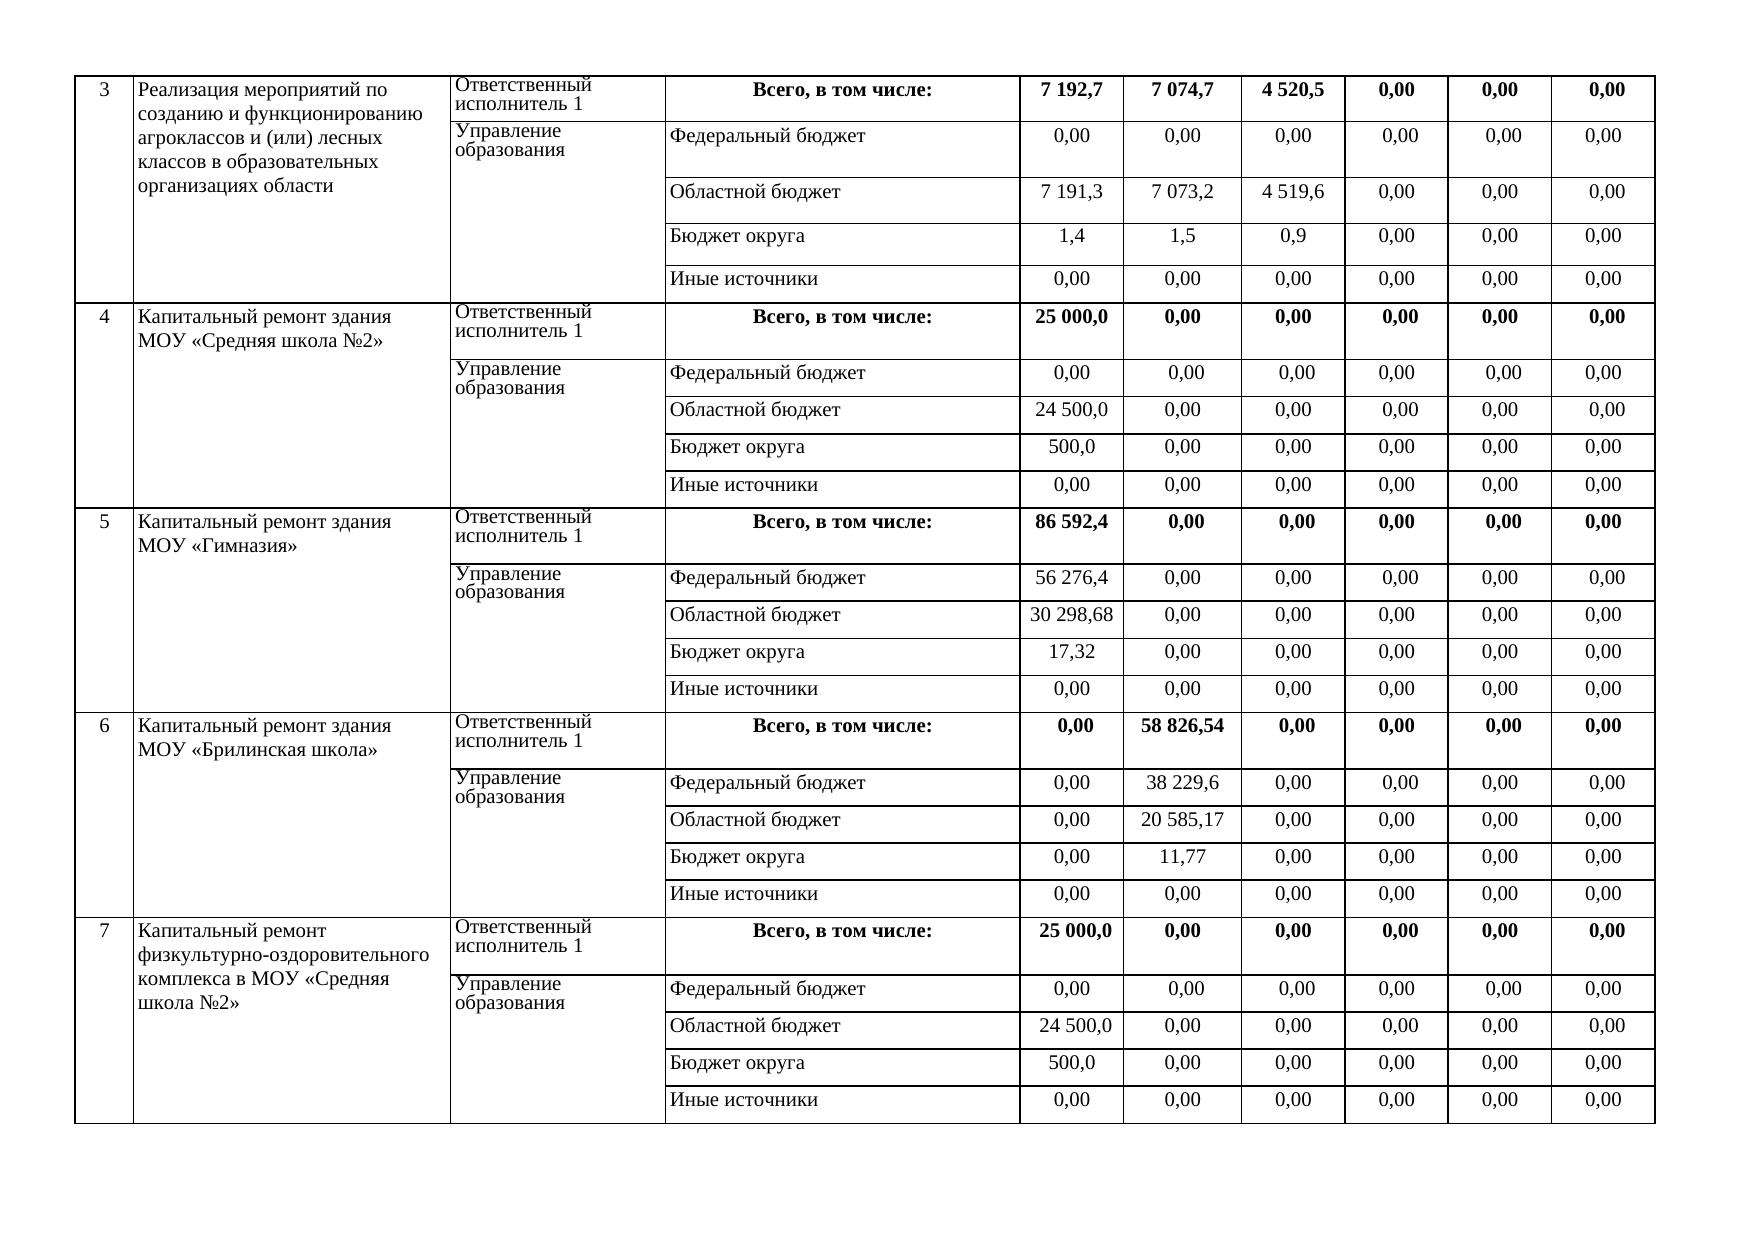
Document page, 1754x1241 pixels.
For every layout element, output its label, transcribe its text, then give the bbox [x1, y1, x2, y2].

table_cell 0,00 [1346, 266, 1447, 302]
table_cell 25 000,0 [1021, 918, 1123, 974]
table_cell 0,00 [1242, 844, 1344, 879]
table_cell 0,00 [1449, 397, 1551, 433]
table_cell Иные источники [666, 881, 1019, 916]
table_cell 0,00 [1124, 509, 1241, 563]
table_cell 0,00 [1346, 178, 1447, 222]
table_cell Областной бюджет [666, 178, 1019, 222]
table_cell Федеральный бюджет [666, 122, 1019, 177]
table_cell 0,00 [1449, 844, 1551, 879]
table_cell Всего, в том числе: [666, 77, 1019, 121]
table_cell 0,00 [1552, 770, 1654, 805]
table_cell 30 298,68 [1021, 602, 1123, 637]
table_cell 0,00 [1021, 360, 1123, 396]
table_cell 0,00 [1021, 676, 1123, 712]
table_cell 0,00 [1124, 976, 1241, 1011]
table_cell 20 585,17 [1124, 807, 1241, 842]
table_cell 0,00 [1552, 844, 1654, 879]
table_cell 0,00 [1449, 77, 1551, 121]
table_cell 0,00 [1242, 304, 1344, 359]
table_cell 0,00 [1242, 565, 1344, 600]
table_cell 0,00 [1346, 639, 1447, 674]
table_cell 0,00 [1449, 1087, 1551, 1122]
table_cell 0,00 [1242, 807, 1344, 842]
table_cell 0,00 [1021, 1087, 1123, 1122]
table_cell 0,00 [1346, 224, 1447, 265]
table_cell Управление образования [451, 770, 665, 916]
table_cell 11,77 [1124, 844, 1241, 879]
table_cell 0,00 [1242, 1050, 1344, 1085]
table_cell 0,00 [1552, 360, 1654, 396]
table_cell 0,00 [1346, 435, 1447, 470]
table_cell Управление образования [451, 976, 665, 1122]
table_cell 0,00 [1449, 360, 1551, 396]
table_cell 0,00 [1242, 122, 1344, 177]
table_cell 0,00 [1449, 122, 1551, 177]
table_cell 0,00 [1552, 1087, 1654, 1122]
table_cell 0,00 [1021, 881, 1123, 916]
table_cell 0,00 [1242, 360, 1344, 396]
table_cell Федеральный бюджет [666, 976, 1019, 1011]
table_cell 0,00 [1124, 881, 1241, 916]
table_cell 0,00 [1124, 122, 1241, 177]
table_cell 0,00 [1124, 1050, 1241, 1085]
table_cell 0,00 [1021, 266, 1123, 302]
table_cell 0,00 [1449, 770, 1551, 805]
table_cell 17,32 [1021, 639, 1123, 674]
table_cell 7 192,7 [1021, 77, 1123, 121]
table_cell 0,00 [1346, 77, 1447, 121]
table_cell 0,00 [1242, 509, 1344, 563]
table_cell 5 [76, 509, 133, 712]
table_cell 0,00 [1346, 602, 1447, 637]
table_cell Бюджет округа [666, 844, 1019, 879]
table_cell 0,00 [1449, 304, 1551, 359]
table_cell 500,0 [1021, 435, 1123, 470]
table_cell 0,00 [1021, 122, 1123, 177]
table_cell 0,00 [1346, 918, 1447, 974]
table_cell 0,00 [1552, 881, 1654, 916]
table_cell 0,00 [1552, 304, 1654, 359]
table_cell Ответственный исполнитель 1 [451, 77, 665, 121]
table_cell Реализация мероприятий по созданию и функционированию агроклассов и (или) лесных классов в образовательных организациях области [134, 77, 450, 302]
table_cell 7 191,3 [1021, 178, 1123, 222]
table_cell 0,00 [1449, 435, 1551, 470]
table_cell 0,00 [1242, 397, 1344, 433]
table_cell 56 276,4 [1021, 565, 1123, 600]
table_cell 0,00 [1552, 976, 1654, 1011]
table_cell 0,00 [1021, 807, 1123, 842]
table_cell 58 826,54 [1124, 713, 1241, 768]
table_cell 0,00 [1021, 770, 1123, 805]
table_cell 0,00 [1552, 602, 1654, 637]
table_cell 0,00 [1242, 676, 1344, 712]
table_cell 0,00 [1552, 435, 1654, 470]
table_cell 0,00 [1346, 360, 1447, 396]
table_cell 0,00 [1124, 435, 1241, 470]
table_cell 1,5 [1124, 224, 1241, 265]
table_cell 7 074,7 [1124, 77, 1241, 121]
table_cell 0,00 [1346, 713, 1447, 768]
table_cell 0,00 [1346, 844, 1447, 879]
table_cell 0,00 [1449, 976, 1551, 1011]
table_cell 25 000,0 [1021, 304, 1123, 359]
table_cell Капитальный ремонт здания МОУ «Средняя школа №2» [134, 304, 450, 507]
table_cell Управление образования [451, 360, 665, 507]
table_cell 0,00 [1242, 976, 1344, 1011]
table_cell Всего, в том числе: [666, 918, 1019, 974]
table_cell 0,00 [1124, 676, 1241, 712]
table_cell 0,00 [1449, 565, 1551, 600]
table_cell 0,00 [1552, 77, 1654, 121]
table_cell Бюджет округа [666, 1050, 1019, 1085]
table_cell 0,00 [1346, 1013, 1447, 1048]
table_cell 0,00 [1124, 266, 1241, 302]
table_cell Областной бюджет [666, 1013, 1019, 1048]
table_cell 0,00 [1242, 435, 1344, 470]
table_cell Ответственный исполнитель 1 [451, 918, 665, 974]
table_cell 0,00 [1346, 881, 1447, 916]
table_cell Капитальный ремонт физкультурно-оздоровительного комплекса в МОУ «Средняя школа №2» [134, 918, 450, 1122]
table_cell Ответственный исполнитель 1 [451, 304, 665, 359]
table_cell 0,00 [1124, 1087, 1241, 1122]
table_cell Федеральный бюджет [666, 360, 1019, 396]
table_cell 24 500,0 [1021, 397, 1123, 433]
table_cell 0,00 [1449, 509, 1551, 563]
table_cell 0,00 [1242, 770, 1344, 805]
table_cell 0,00 [1124, 397, 1241, 433]
table_cell 0,00 [1124, 304, 1241, 359]
table_cell 0,00 [1552, 1050, 1654, 1085]
table_cell 0,00 [1242, 1013, 1344, 1048]
table_cell 0,00 [1552, 807, 1654, 842]
table_cell 0,00 [1346, 397, 1447, 433]
table_cell 4 520,5 [1242, 77, 1344, 121]
table_cell 0,00 [1346, 122, 1447, 177]
table_cell 24 500,0 [1021, 1013, 1123, 1048]
table_cell 0,00 [1552, 676, 1654, 712]
table_cell 0,9 [1242, 224, 1344, 265]
table_cell 0,00 [1242, 266, 1344, 302]
table_cell Иные источники [666, 472, 1019, 507]
table_cell 0,00 [1449, 602, 1551, 637]
table_cell 0,00 [1346, 676, 1447, 712]
table_cell 0,00 [1449, 178, 1551, 222]
table_cell 0,00 [1552, 713, 1654, 768]
table_cell 4 519,6 [1242, 178, 1344, 222]
table_cell 0,00 [1124, 602, 1241, 637]
table_cell 0,00 [1552, 122, 1654, 177]
table_cell 0,00 [1021, 844, 1123, 879]
table_cell 0,00 [1449, 266, 1551, 302]
table_cell Иные источники [666, 1087, 1019, 1122]
table_cell 0,00 [1124, 565, 1241, 600]
table_cell Иные источники [666, 676, 1019, 712]
table_cell 0,00 [1552, 472, 1654, 507]
table_cell 0,00 [1346, 1050, 1447, 1085]
table_cell 1,4 [1021, 224, 1123, 265]
table_cell Областной бюджет [666, 807, 1019, 842]
table_cell 0,00 [1242, 1087, 1344, 1122]
table_cell 4 [76, 304, 133, 507]
table_cell 7 [76, 918, 133, 1122]
table_cell 0,00 [1552, 509, 1654, 563]
table_cell Управление образования [451, 565, 665, 712]
table_cell 0,00 [1124, 639, 1241, 674]
table_cell 0,00 [1552, 565, 1654, 600]
table_cell 0,00 [1346, 565, 1447, 600]
table_cell 7 073,2 [1124, 178, 1241, 222]
table_cell 0,00 [1449, 1050, 1551, 1085]
table_cell 0,00 [1552, 918, 1654, 974]
table_cell Областной бюджет [666, 602, 1019, 637]
table_cell Федеральный бюджет [666, 770, 1019, 805]
table_cell 0,00 [1242, 918, 1344, 974]
table_cell Областной бюджет [666, 397, 1019, 433]
table_cell 3 [76, 77, 133, 302]
table_cell 500,0 [1021, 1050, 1123, 1085]
table_cell 38 229,6 [1124, 770, 1241, 805]
table_cell Капитальный ремонт здания МОУ «Брилинская школа» [134, 713, 450, 916]
table_cell 0,00 [1242, 881, 1344, 916]
table_cell 0,00 [1124, 472, 1241, 507]
table_cell 0,00 [1449, 1013, 1551, 1048]
table_cell 0,00 [1346, 976, 1447, 1011]
table_cell 0,00 [1449, 918, 1551, 974]
table_cell 0,00 [1346, 1087, 1447, 1122]
table_cell Бюджет округа [666, 639, 1019, 674]
table_cell 0,00 [1242, 602, 1344, 637]
table_cell 0,00 [1449, 472, 1551, 507]
table_cell 0,00 [1552, 266, 1654, 302]
table_cell 0,00 [1346, 304, 1447, 359]
table_cell 0,00 [1124, 1013, 1241, 1048]
table_cell 0,00 [1449, 807, 1551, 842]
table_cell 0,00 [1242, 713, 1344, 768]
table_cell 0,00 [1552, 1013, 1654, 1048]
table_cell Бюджет округа [666, 224, 1019, 265]
table_cell 0,00 [1346, 807, 1447, 842]
table_cell 0,00 [1449, 676, 1551, 712]
table_cell Ответственный исполнитель 1 [451, 509, 665, 563]
table_cell 0,00 [1124, 918, 1241, 974]
table_cell 0,00 [1242, 472, 1344, 507]
table_cell 0,00 [1021, 713, 1123, 768]
table_cell 0,00 [1552, 639, 1654, 674]
table_cell Иные источники [666, 266, 1019, 302]
table_cell 0,00 [1449, 881, 1551, 916]
table_cell Капитальный ремонт здания МОУ «Гимназия» [134, 509, 450, 712]
table_cell 6 [76, 713, 133, 916]
table_cell 0,00 [1449, 713, 1551, 768]
table_cell Федеральный бюджет [666, 565, 1019, 600]
table_cell 0,00 [1552, 224, 1654, 265]
table_cell 0,00 [1021, 472, 1123, 507]
table_cell 0,00 [1021, 976, 1123, 1011]
table_cell 0,00 [1552, 178, 1654, 222]
table_cell Управление образования [451, 122, 665, 302]
table_cell 0,00 [1449, 639, 1551, 674]
table_cell 0,00 [1242, 639, 1344, 674]
table_cell Всего, в том числе: [666, 713, 1019, 768]
table_cell 0,00 [1449, 224, 1551, 265]
table_cell Бюджет округа [666, 435, 1019, 470]
table_cell 0,00 [1346, 509, 1447, 563]
table_cell 0,00 [1346, 472, 1447, 507]
table_cell 0,00 [1124, 360, 1241, 396]
table_cell Всего, в том числе: [666, 304, 1019, 359]
table_cell Ответственный исполнитель 1 [451, 713, 665, 768]
table_cell Всего, в том числе: [666, 509, 1019, 563]
table_cell 86 592,4 [1021, 509, 1123, 563]
table_cell 0,00 [1552, 397, 1654, 433]
table_cell 0,00 [1346, 770, 1447, 805]
